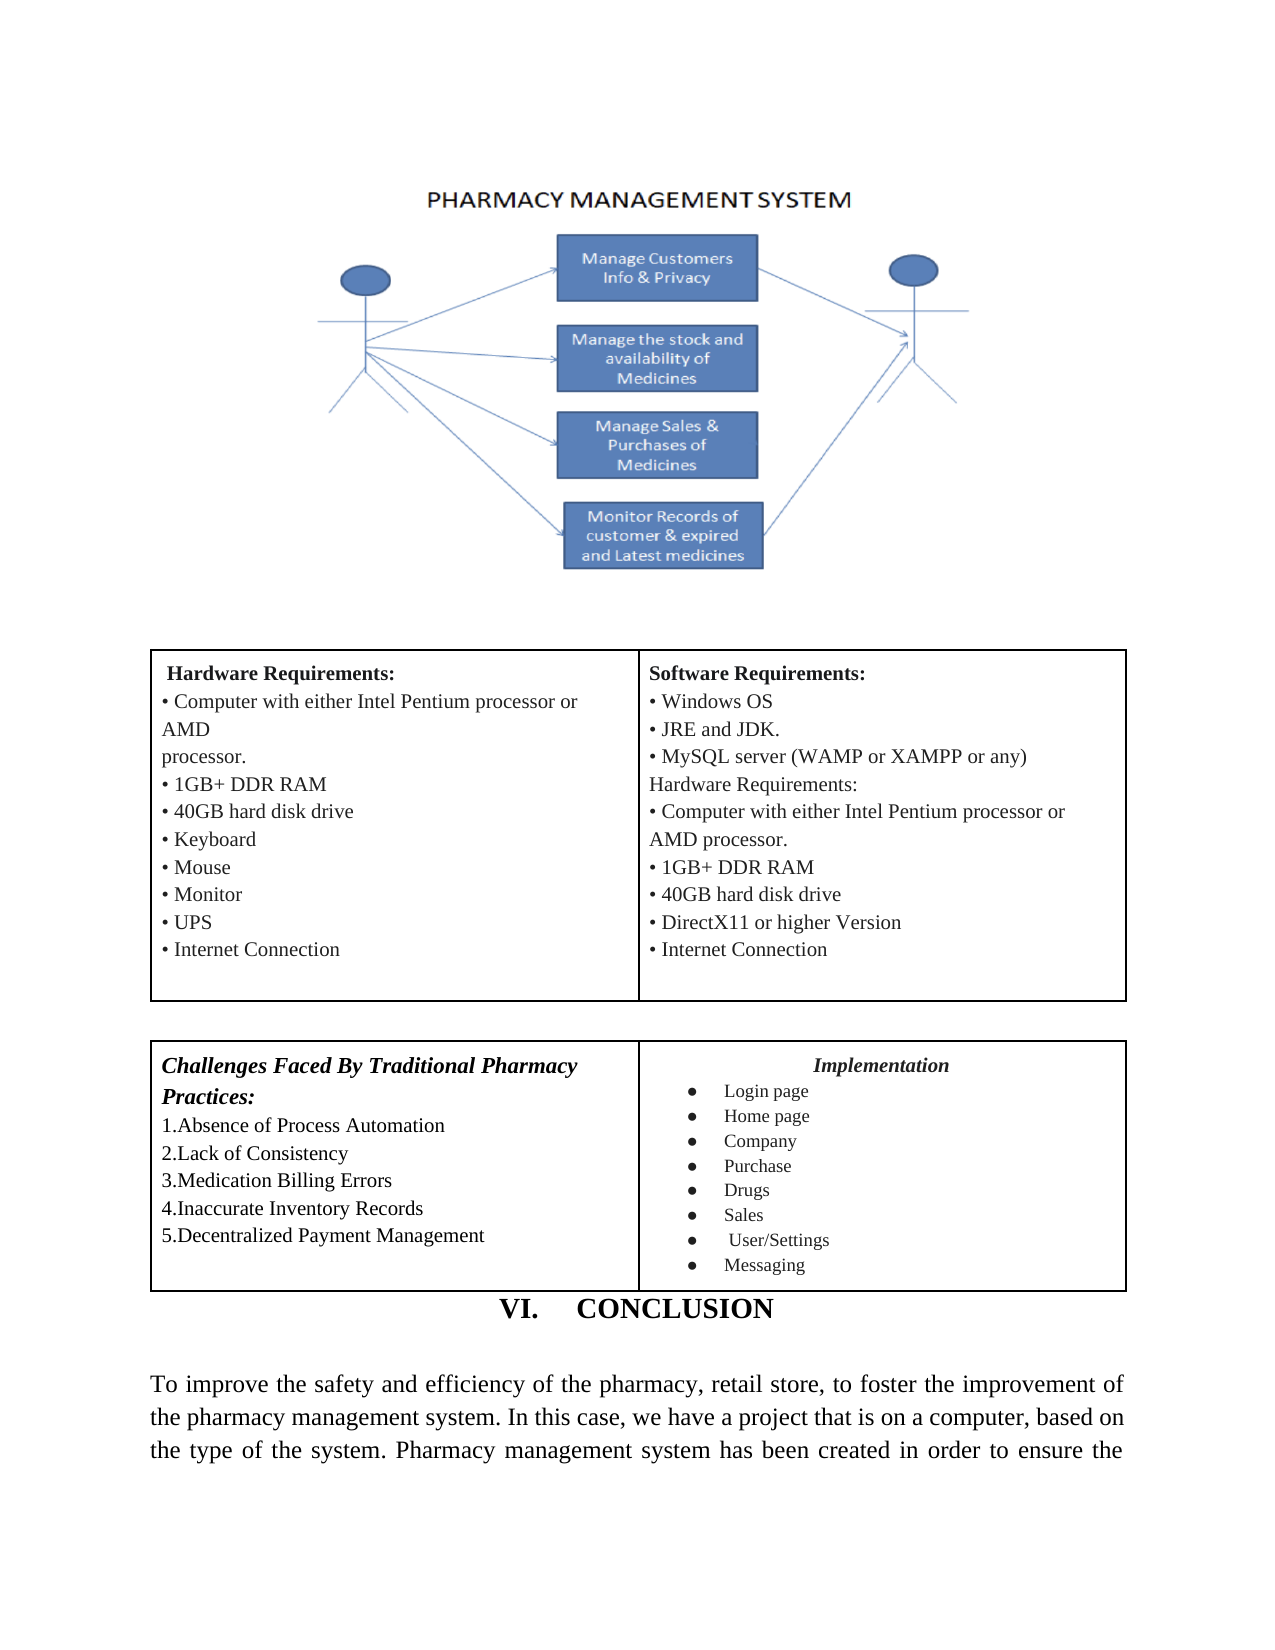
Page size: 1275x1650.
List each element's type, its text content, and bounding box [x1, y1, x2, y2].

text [150, 1369, 1125, 1463]
table_header Challenges Faced By Traditional Pharmacy Practices: 1.Absence of Process Automation 2.Lack of Consistency 3.Medication Billing Errors 4.Inaccurate Inventory Records 5.Decentralized Payment Management [152, 1042, 638, 1289]
table_header Software Requirements: • Windows OS • JRE and JDK. • MySQL server (WAMP or XAMPP or any) Hardware Requirements: • Computer with either Intel Pentium processor or AMD processor. • 1GB+ DDR RAM • 40GB hard disk drive • DirectX11 or higher Version • Internet Connection [640, 651, 1125, 999]
table_header Implementation Login page Home page Company Purchase Drugs Sales User/Settings Messaging [640, 1042, 1125, 1289]
list CONCLUSION [187, 1292, 1125, 1325]
picture [251, 188, 1024, 612]
table_header Hardware Requirements: • Computer with either Intel Pentium processor or AMD processor. • 1GB+ DDR RAM • 40GB hard disk drive • Keyboard • Mouse • Monitor • UPS • Internet Connection [152, 651, 638, 999]
